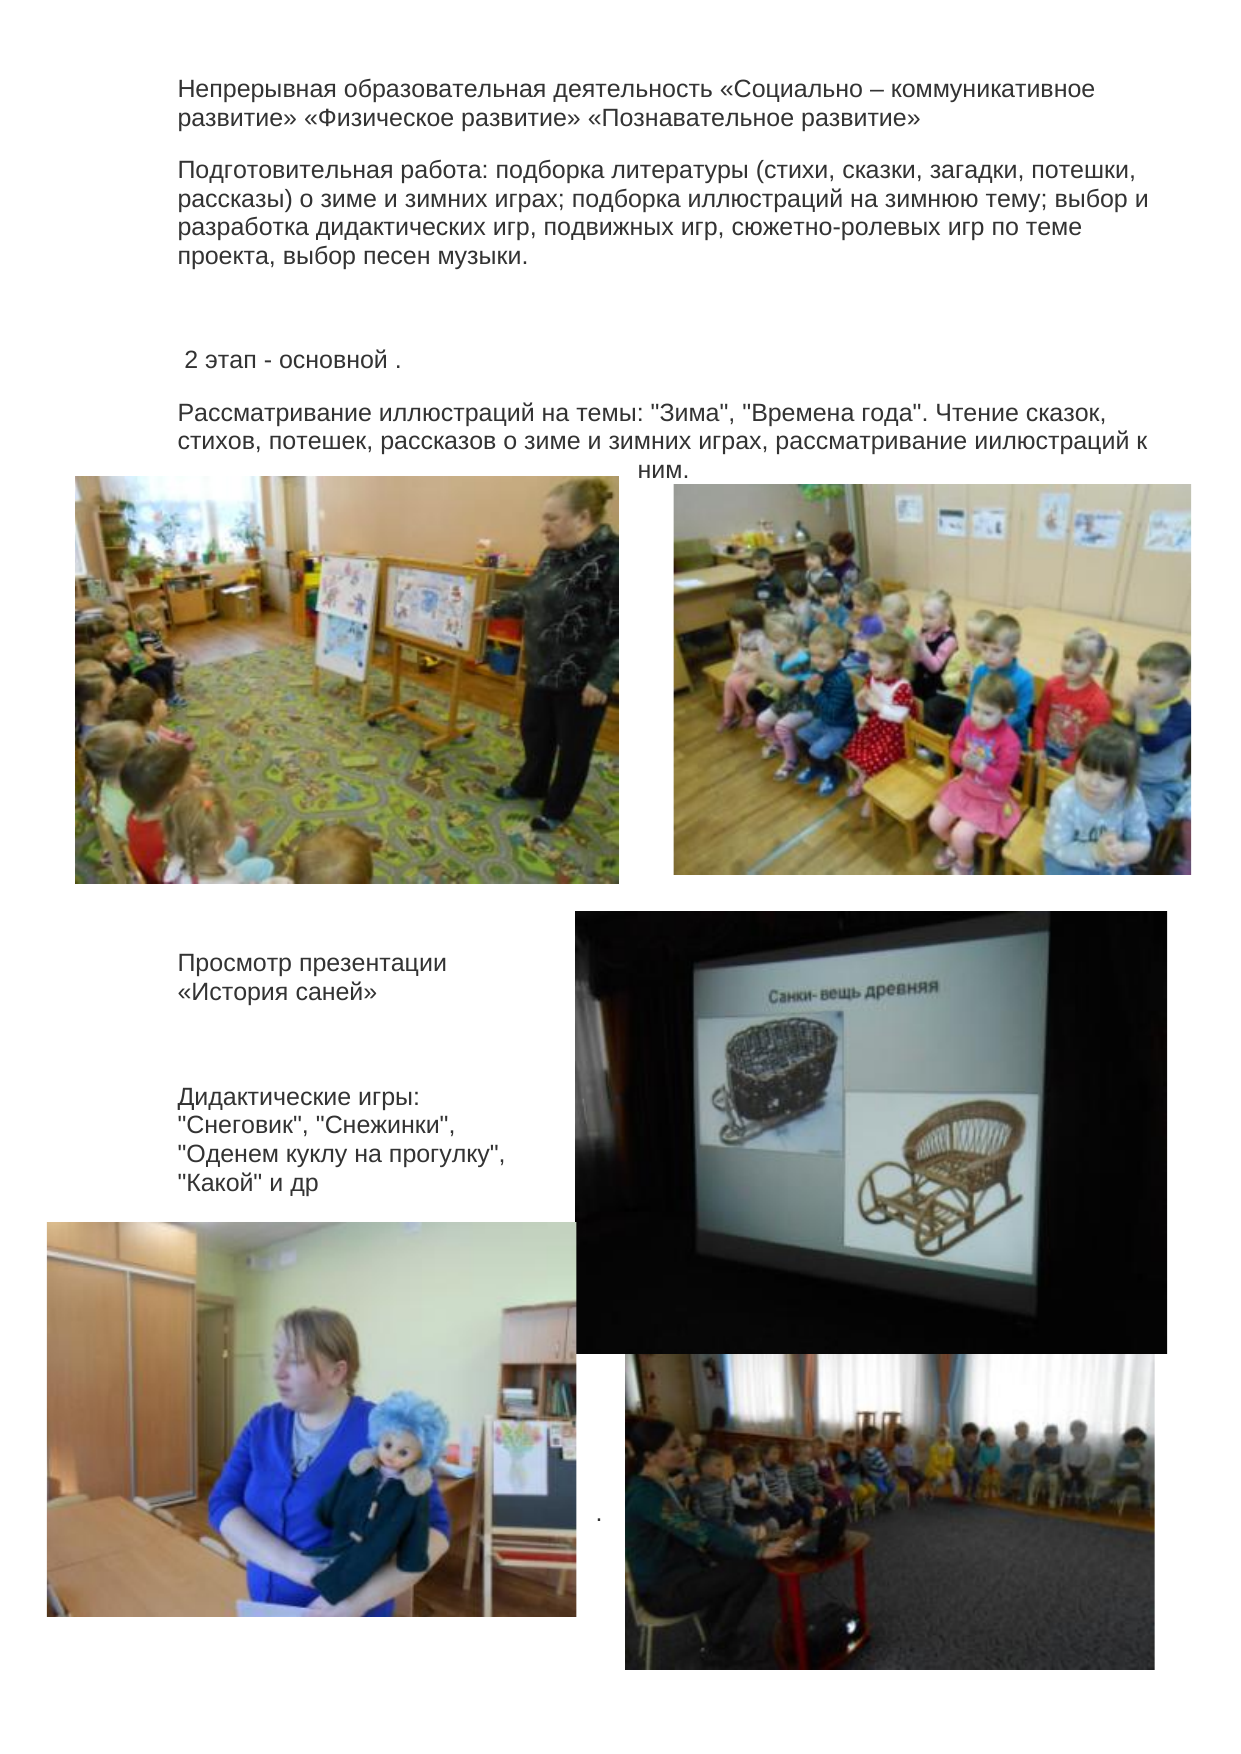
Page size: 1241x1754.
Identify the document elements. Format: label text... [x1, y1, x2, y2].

text Непрерывная образовательная деятельность «Социально – коммуникативное развитие» «Физическое развитие» «Познавательное развитие» [177, 74, 1152, 131]
text Дидактические игры: "Снеговик", "Снежинки", "Оденем куклу на прогулку", "Какой" и др [177, 1082, 575, 1197]
text 2 этап - основной . [177, 345, 1152, 374]
text Рассматривание иллюстраций на темы: "Зима", "Времена года". Чтение сказок, стихов, потешек, рассказов о зиме и зимних играх, рассматривание иилюстраций к ним. [177, 398, 1152, 484]
picture [673, 484, 1192, 875]
picture [46, 911, 1168, 1670]
picture [75, 476, 619, 881]
text Подготовительная работа: подборка литературы (стихи, сказки, загадки, потешки, рассказы) о зиме и зимних играх; подборка иллюстраций на зимнюю тему; выбор и разработка дидактических игр, подвижных игр, сюжетно-ролевых игр по теме проекта, выбор песен музыки. [177, 155, 1152, 270]
text . [577, 1497, 1152, 1526]
